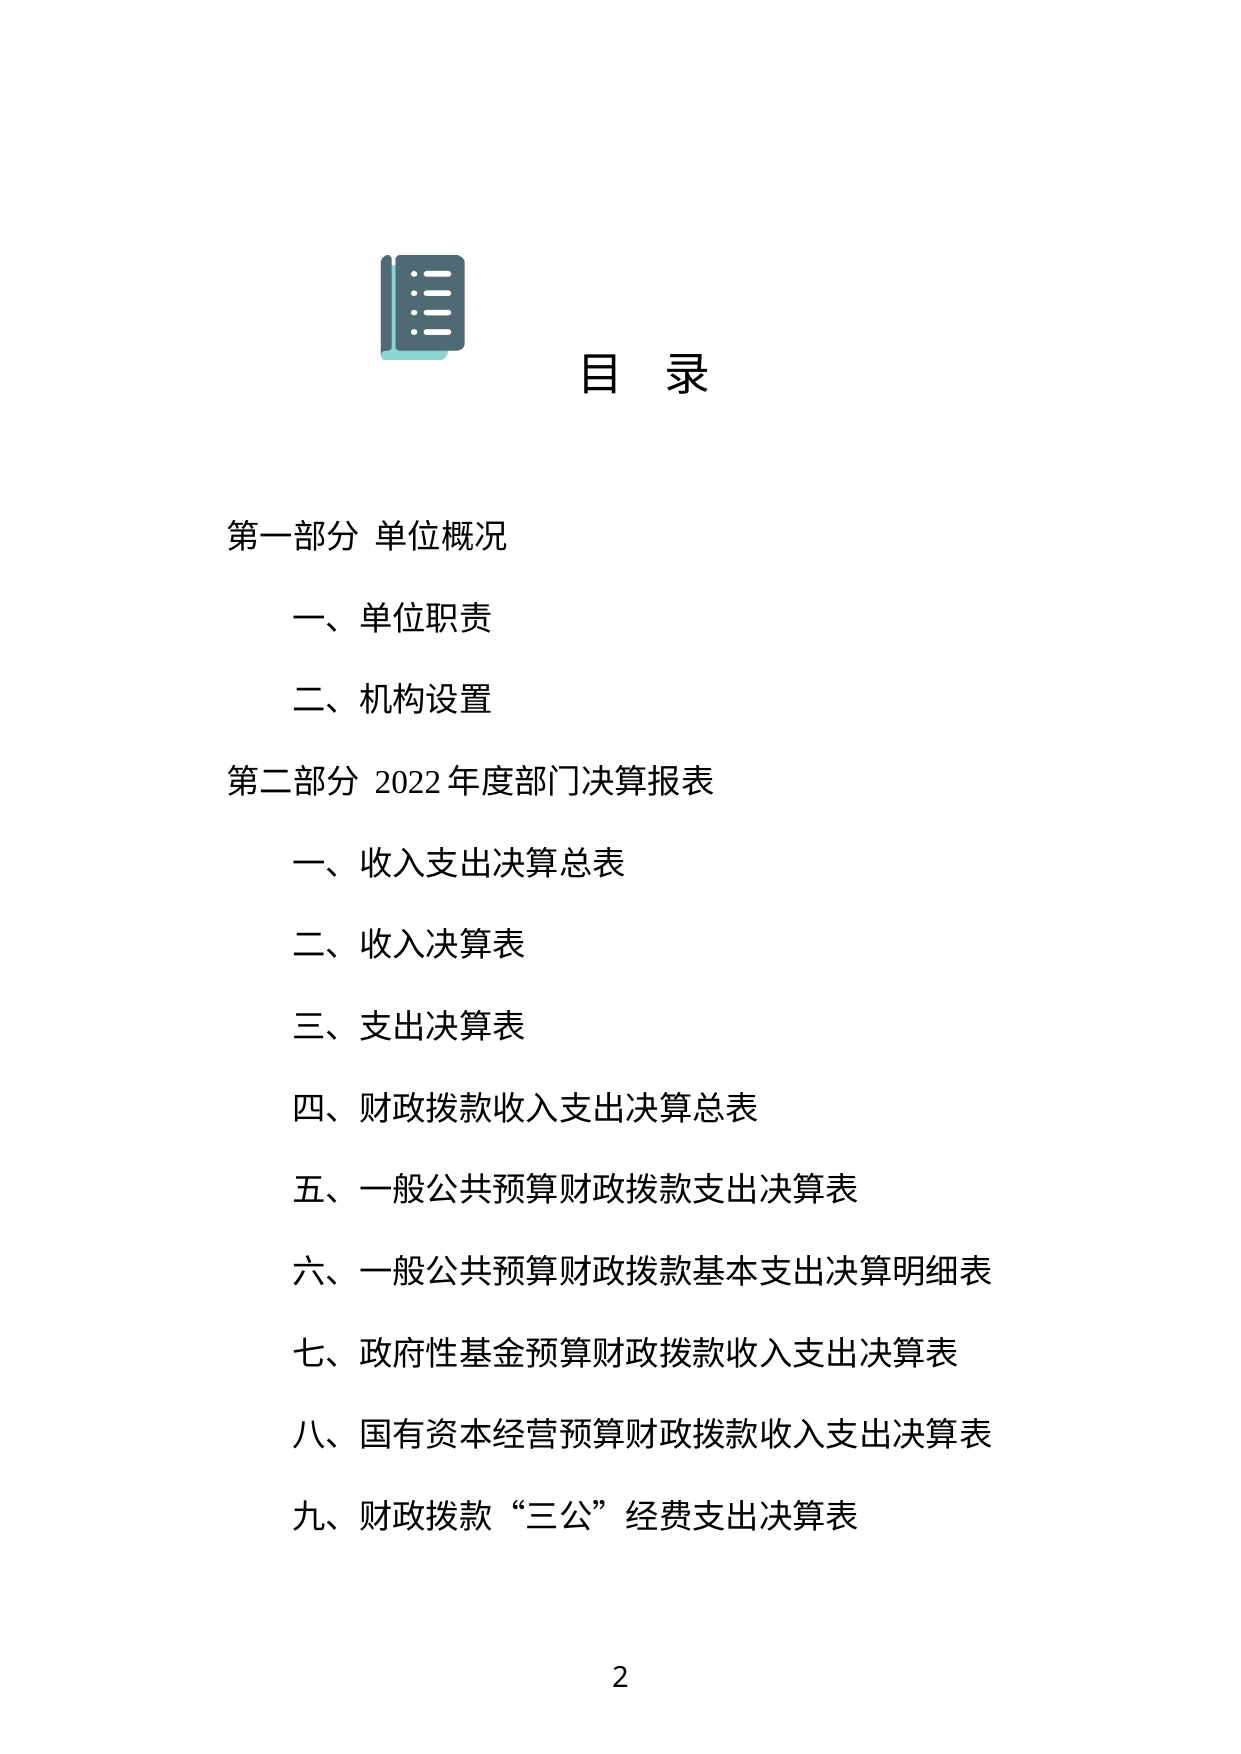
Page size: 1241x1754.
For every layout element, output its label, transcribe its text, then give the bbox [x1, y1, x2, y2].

text 八、国有资本经营预算财政拨款收入支出决算表 [159, 1399, 1081, 1464]
text 五、一般公共预算财政拨款支出决算表 [159, 1154, 1081, 1219]
text 七、政府性基金预算财政拨款收入支出决算表 [159, 1318, 1081, 1383]
text 一、收入支出决算总表 [159, 828, 1081, 893]
text 目 录 [159, 322, 1081, 419]
text 二、收入决算表 [159, 909, 1081, 974]
text 一、单位职责 [159, 583, 1081, 648]
text 九、财政拨款“三公”经费支出决算表 [159, 1481, 1081, 1546]
text 第二部分 2022年度部门决算报表 [159, 746, 1081, 811]
text 三、支出决算表 [159, 991, 1081, 1056]
text 六、一般公共预算财政拨款基本支出决算明细表 [159, 1236, 1081, 1301]
text 四、财政拨款收入支出决算总表 [159, 1073, 1081, 1138]
text 第一部分 单位概况 [159, 501, 1081, 566]
text 二、机构设置 [159, 664, 1081, 729]
picture [370, 255, 475, 360]
